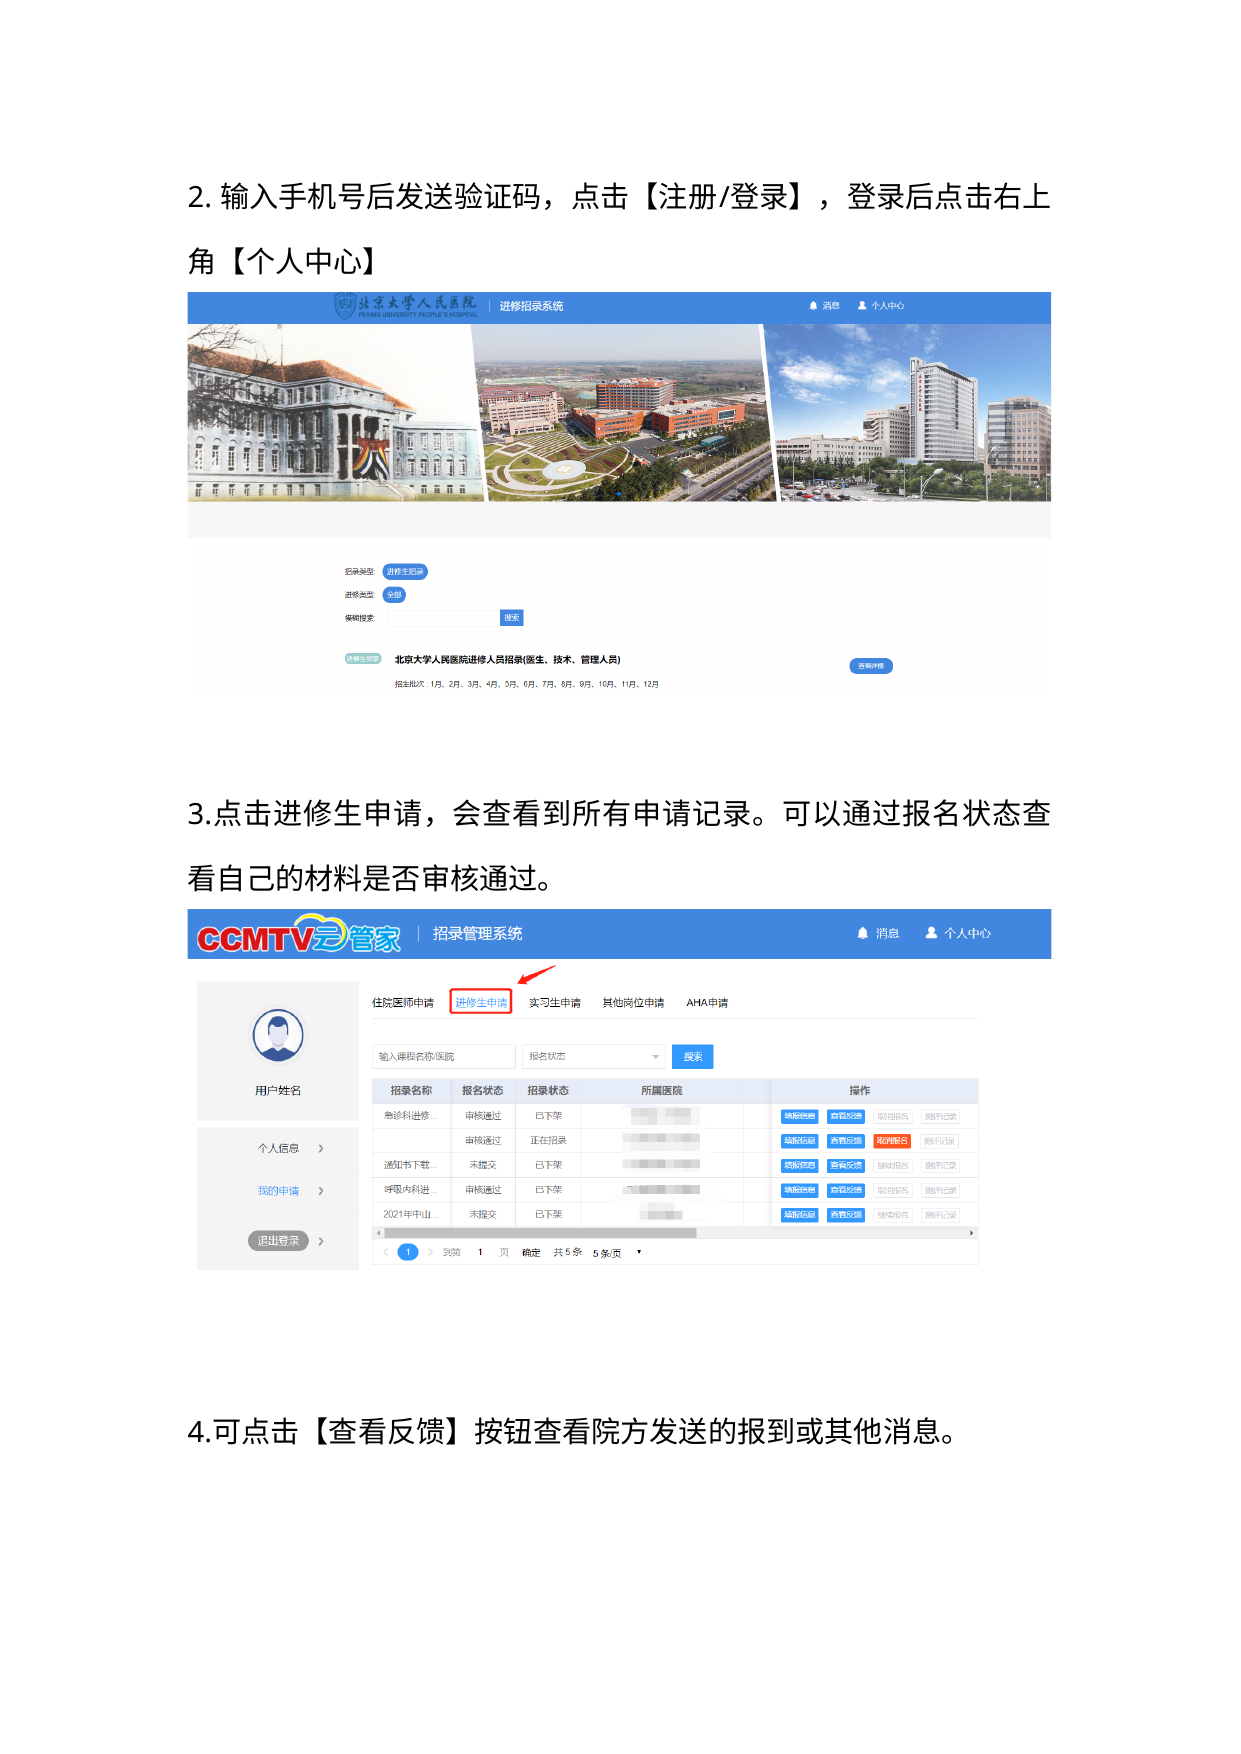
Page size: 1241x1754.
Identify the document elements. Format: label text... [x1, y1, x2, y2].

list 4.可点击【查看反馈】按钮查看院方发送的报到或其他消息。 [187, 1397, 1053, 1462]
list 输入手机号后发送验证码，点击【注册/登录】，登录后点击右上角【个人中心】 [187, 162, 1053, 292]
list 3.点击进修生申请，会查看到所有申请记录。可以通过报名状态查看自己的材料是否审核通过。 [187, 779, 1053, 909]
picture [187, 292, 1052, 699]
picture [187, 909, 1052, 1322]
